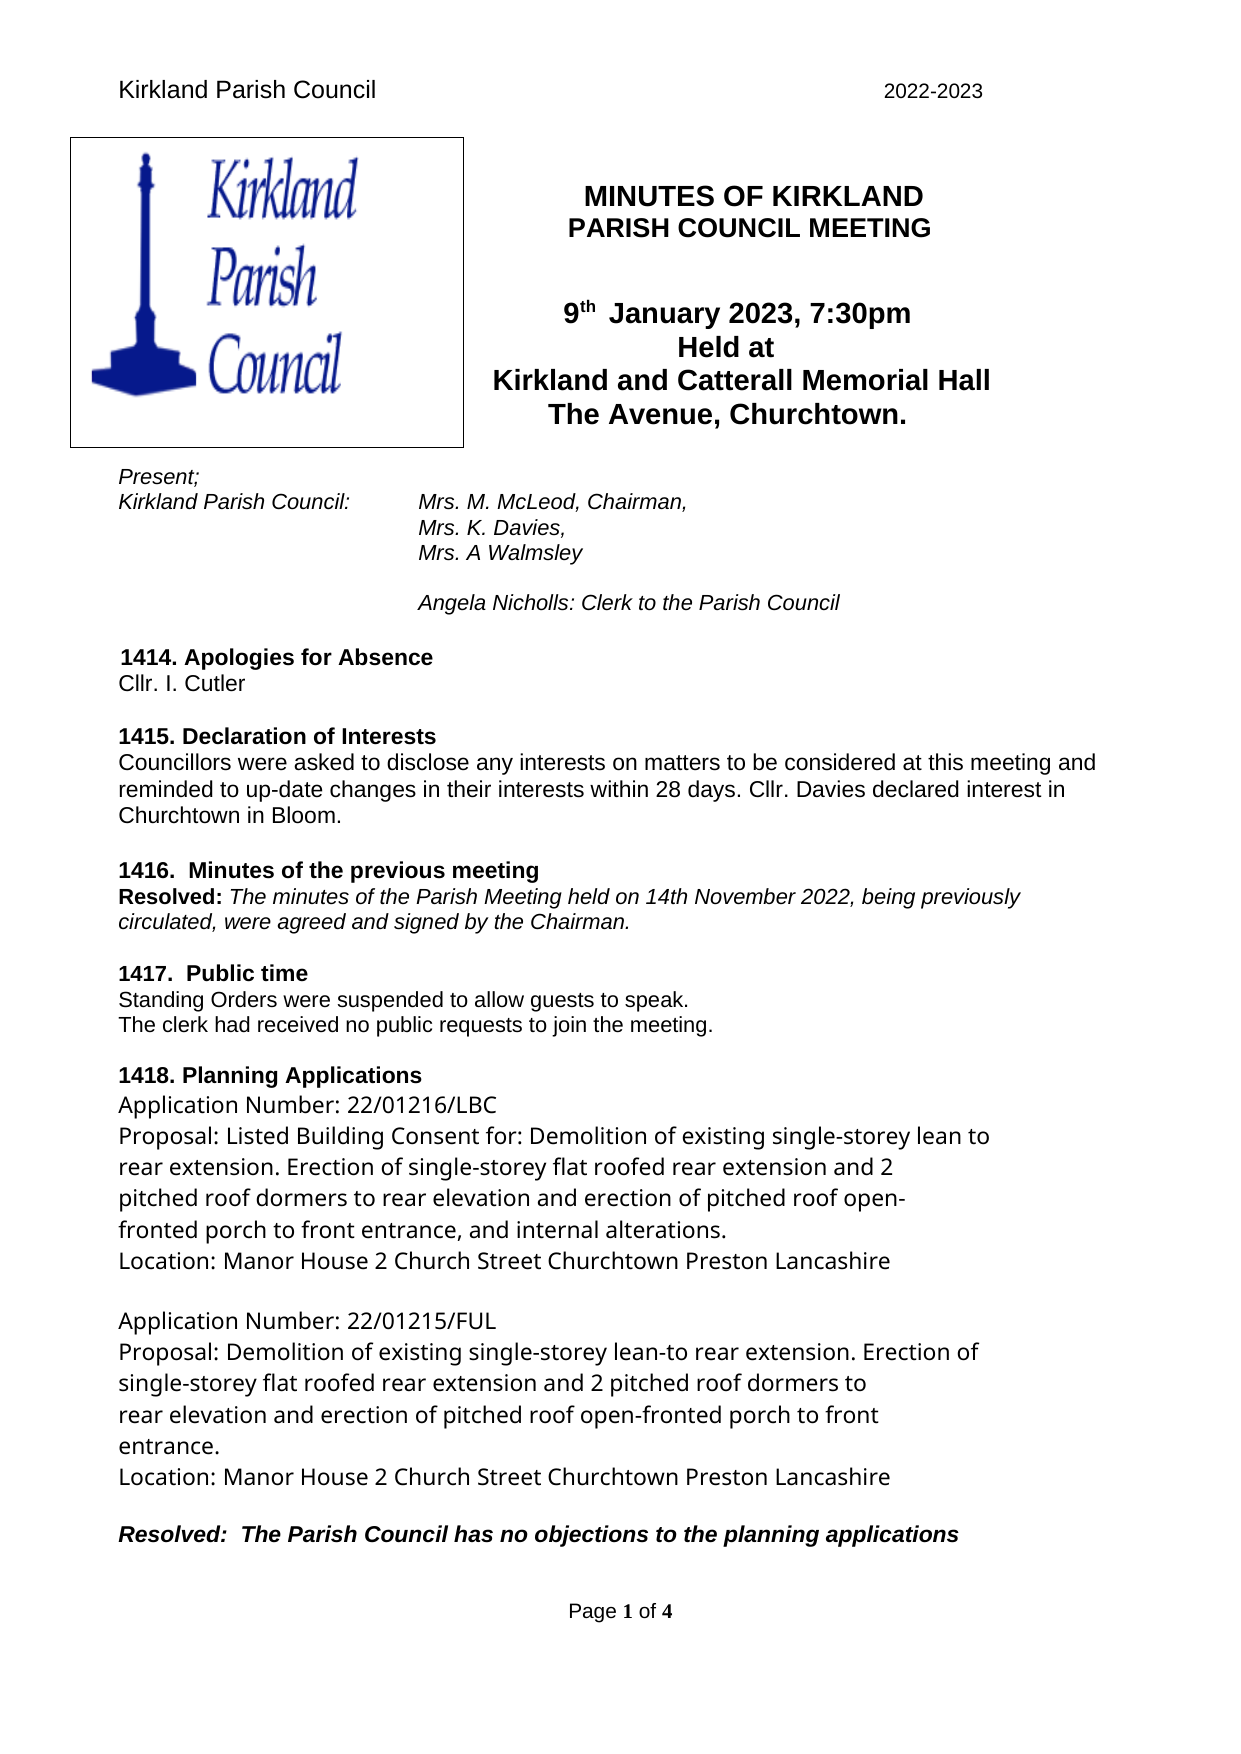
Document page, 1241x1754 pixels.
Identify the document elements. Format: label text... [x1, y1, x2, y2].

text Application Number: 22/01216/LBC [118, 1089, 1122, 1120]
text 1415. Declaration of Interests [118, 723, 1122, 749]
text Councillors were asked to disclose any interests on matters to be considered at this meeting and reminded to up-date changes in their interests within 28 days. Cllr. Davies declared interest in Churchtown in Bloom. [118, 749, 1122, 828]
text Proposal: Demolition of existing single-storey lean-to rear extension. Erection of single-storey flat roofed rear extension and 2 pitched roof dormers to rear elevation and erection of pitched roof open-fronted porch to front entrance. Location: Manor House 2 Church Street Churchtown Preston Lancashire [118, 1336, 1122, 1492]
text Proposal: Listed Building Consent for: Demolition of existing single-storey lean to rear extension. Erection of single-storey flat roofed rear extension and 2 pitched roof dormers to rear elevation and erection of pitched roof open- fronted porch to front entrance, and internal alterations. Location: Manor House 2 Church Street Churchtown Preston Lancashire [118, 1120, 1122, 1305]
text 1417. Public time [118, 960, 1122, 987]
text Present; [118, 464, 1122, 489]
text Angela Nicholls: Clerk to the Parish Council [118, 590, 1122, 615]
text 1414. Apologies for Absence [120, 644, 1122, 670]
text Application Number: 22/01215/FUL [118, 1305, 1122, 1336]
text Kirkland and Catterall Memorial Hall [464, 363, 1122, 397]
text Mrs. A Walmsley [343, 539, 1122, 565]
text 1418. Planning Applications [118, 1062, 1122, 1089]
text Cllr. I. Cutler [118, 670, 1122, 697]
text MINUTES OF KIRKLAND [464, 179, 992, 212]
text Resolved: The Parish Council has no objections to the planning applications [118, 1521, 1122, 1547]
text 9th January 2023, 7:30pm [464, 296, 1122, 330]
text PARISH COUNCIL MEETING [464, 212, 992, 243]
text Kirkland Parish Council: Mrs. M. McLeod, Chairman, [118, 489, 1122, 514]
text Held at [464, 330, 1122, 363]
text The clerk had received no public requests to join the meeting. [118, 1012, 1122, 1037]
text Resolved: The minutes of the Parish Meeting held on 14th November 2022, being previously circulated, were agreed and signed by the Chairman. [118, 883, 1122, 934]
text Mrs. K. Davies, [343, 514, 1122, 539]
subtitle 1416. Minutes of the previous meeting [118, 857, 1122, 883]
text Standing Orders were suspended to allow guests to speak. [118, 987, 1122, 1012]
text The Avenue, Churchtown. [464, 397, 1122, 430]
